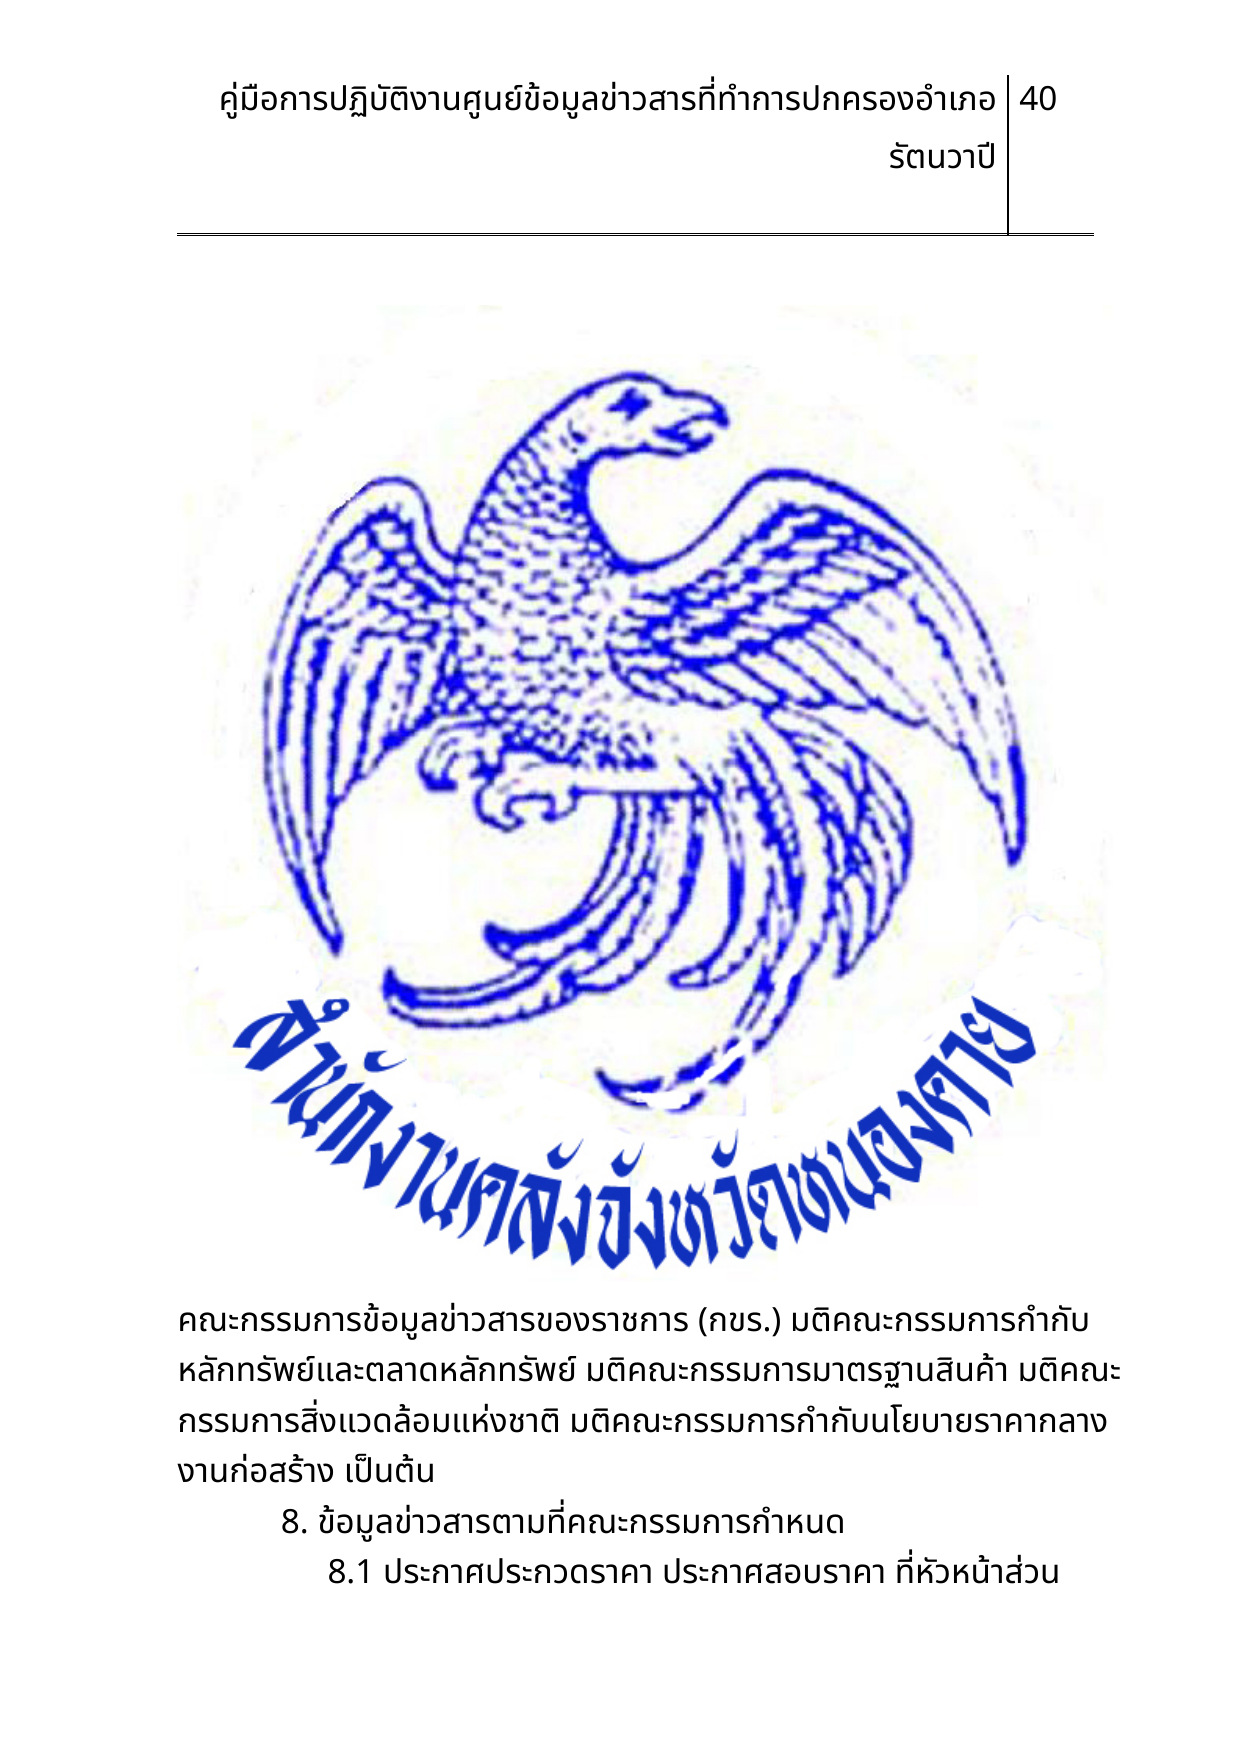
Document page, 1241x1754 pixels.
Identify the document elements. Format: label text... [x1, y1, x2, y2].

text 8. ข้อมูลข่าวสารตามที่คณะกรรมการกำหนด [177, 1497, 1122, 1548]
picture [177, 305, 1114, 1292]
text 8.1 ประกาศประกวดราคา ประกาศสอบราคา ที่หัวหน้าส่วนราชการลงนามแล้ว (21 ตุลาคม พ.ศ. 2542) [177, 1548, 1122, 1599]
text 7.2 มติคณะกรรมการที่แต่งตั้งโดยกฎหมาย เช่น มติคณะกรรมการธนาคารแห่งประเทศไทย และที่แต่งตั้งโดยคณะรัฐมนตรี เช่น มติคณะกรรมการข้อมูลข่าวสารของราชการ (กขร.) มติคณะกรรมการกำกับหลักทรัพย์และตลาดหลักทรัพย์ มติคณะกรรมการมาตรฐานสินค้า มติคณะกรรมการสิ่งแวดล้อมแห่งชาติ มติคณะกรรมการกำกับนโยบายราคากลางงานก่อสร้าง เป็นต้น [177, 1296, 1122, 1497]
